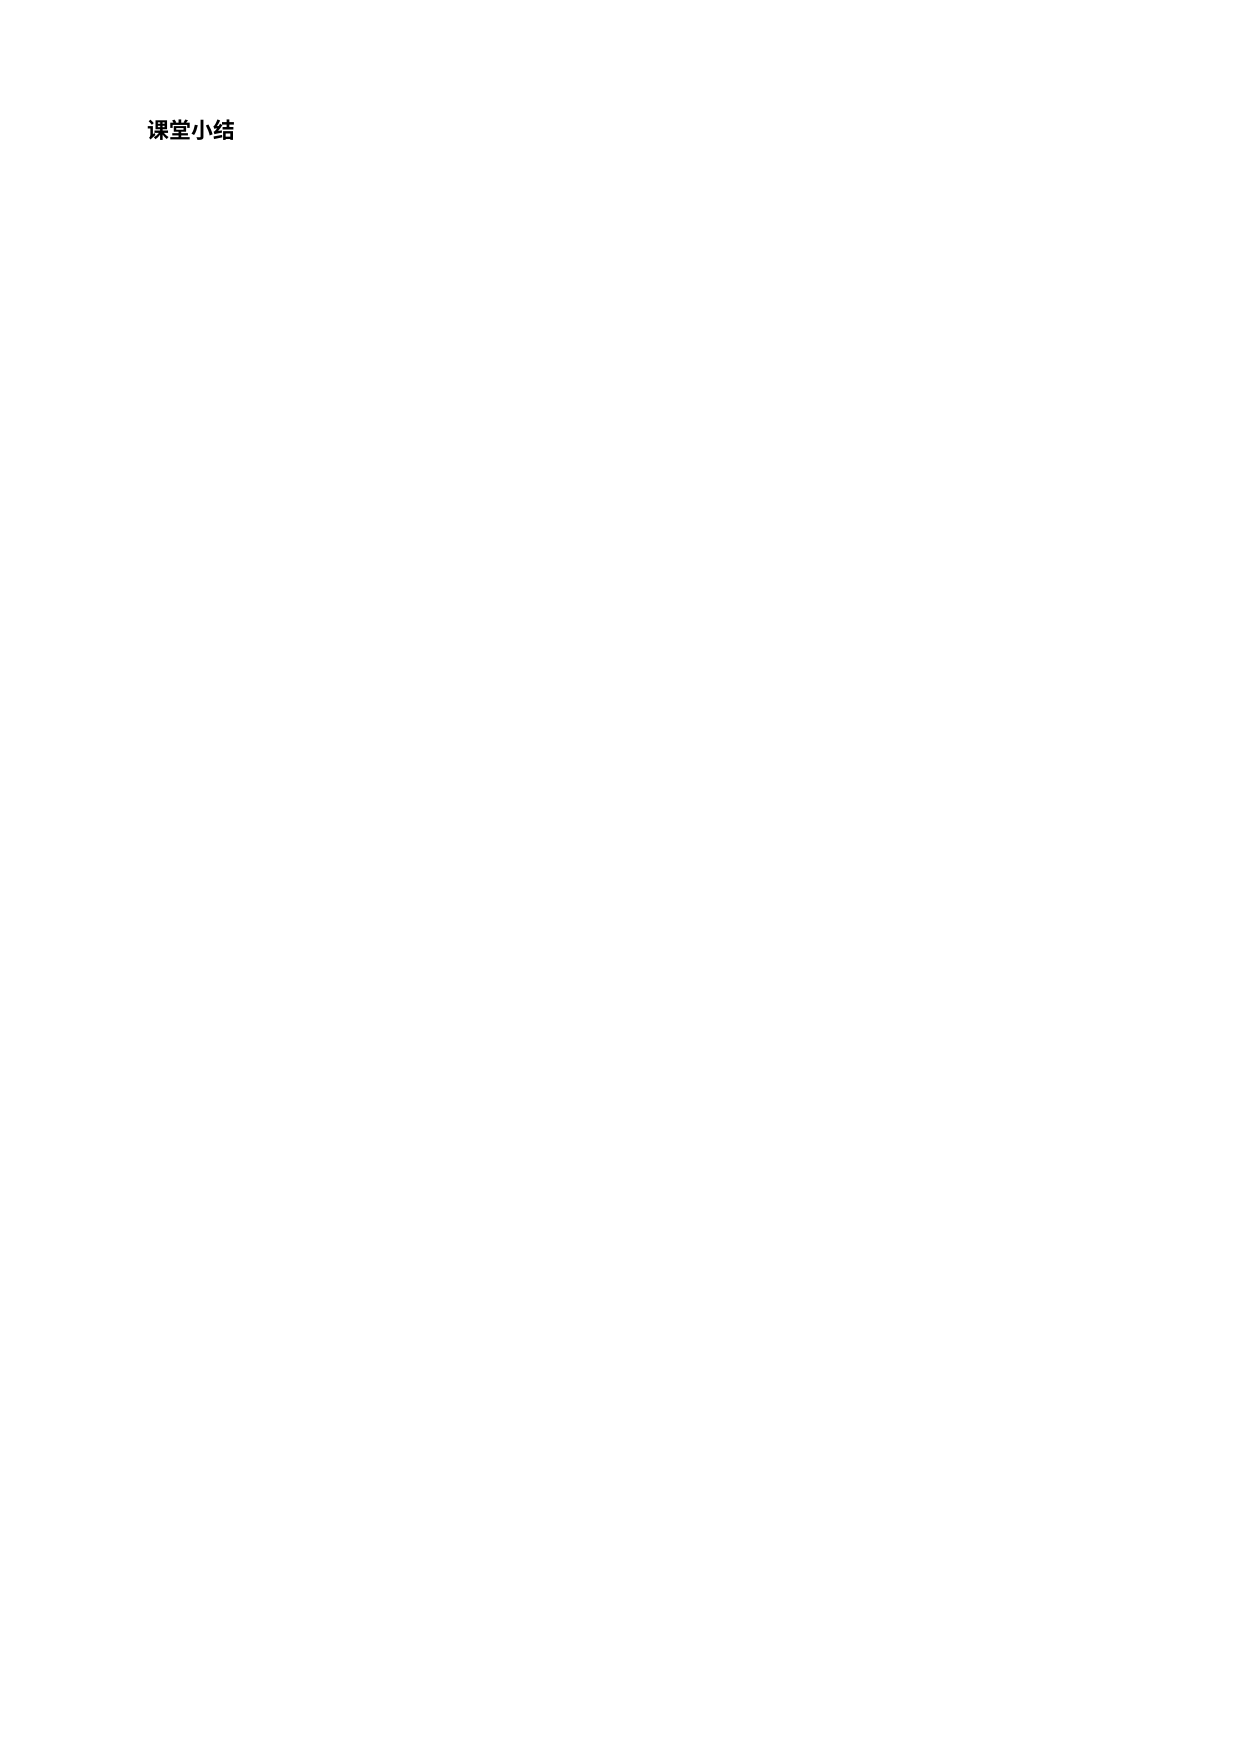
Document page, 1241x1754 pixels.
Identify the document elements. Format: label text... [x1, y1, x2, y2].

text 课堂小结 [148, 113, 1092, 145]
